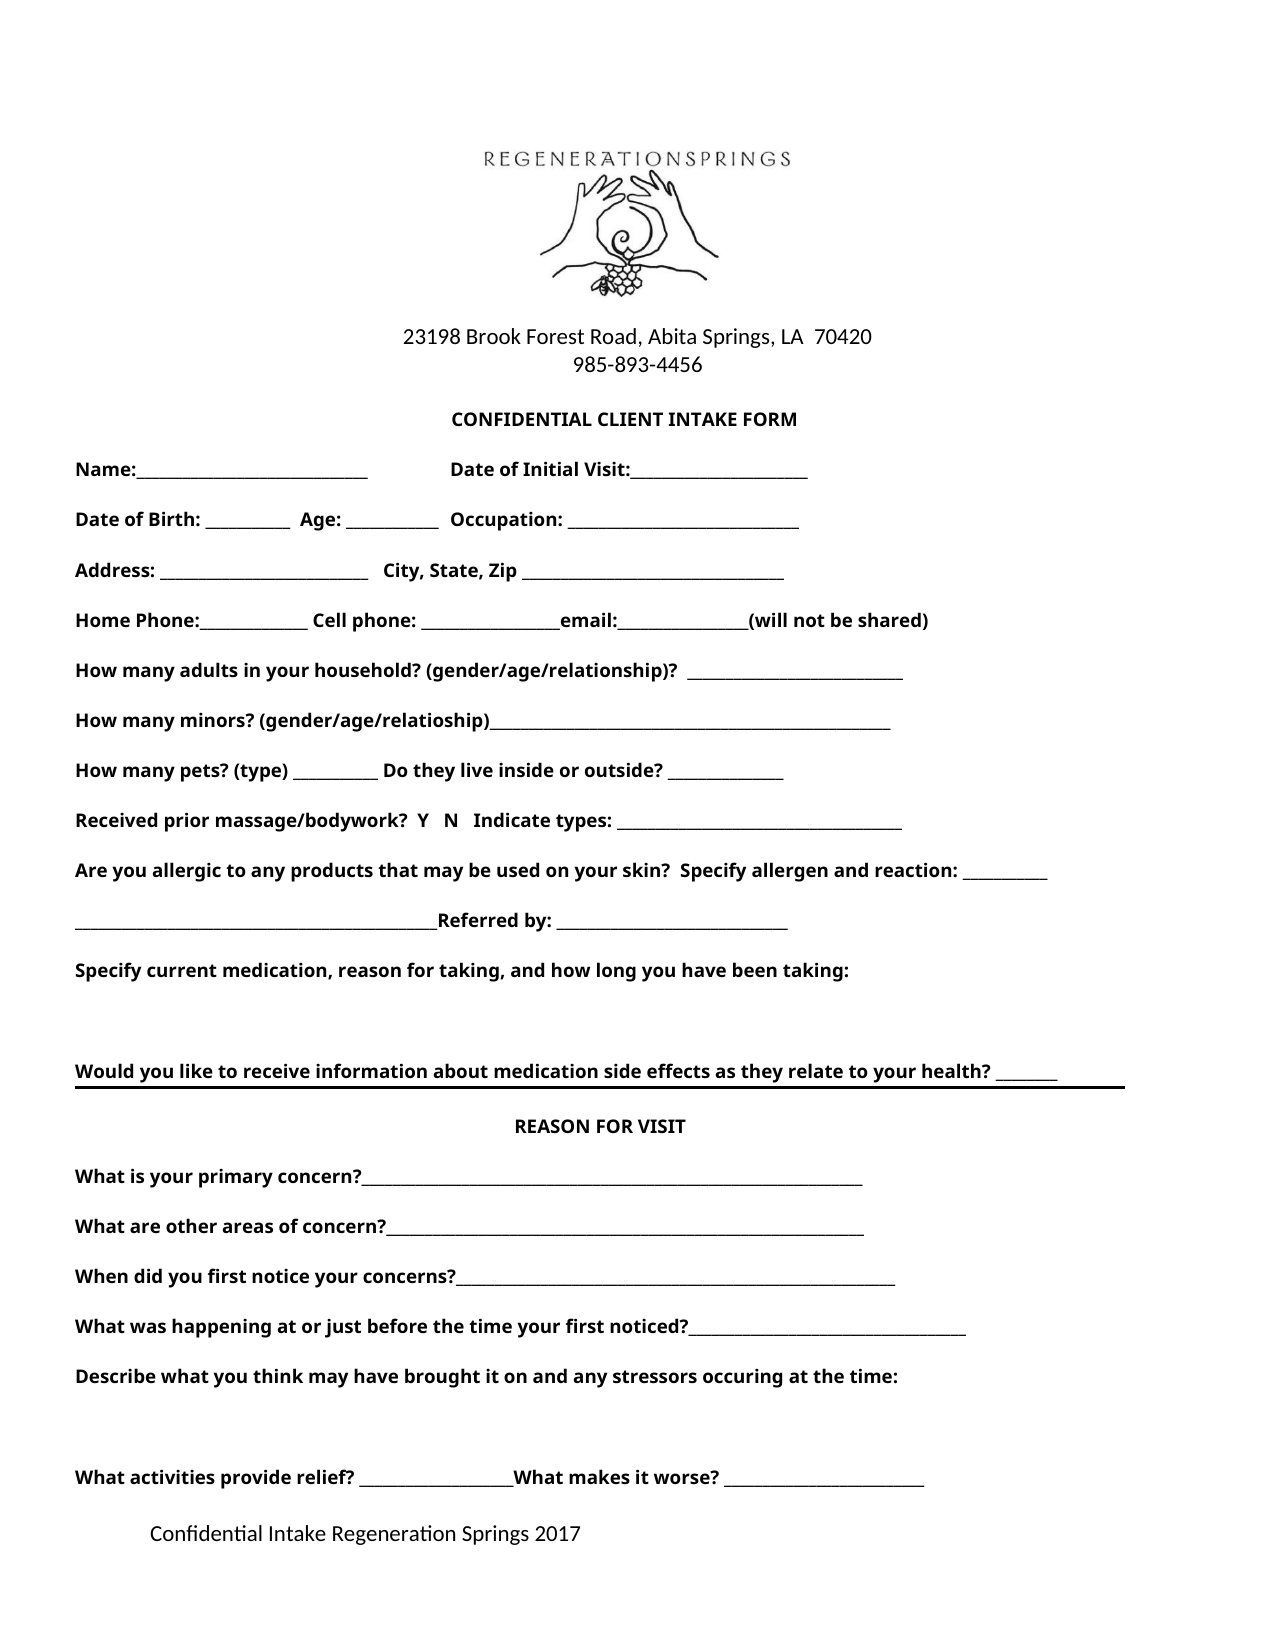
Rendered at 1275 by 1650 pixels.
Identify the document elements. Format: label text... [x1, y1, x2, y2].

text _______________________________________________Referred by: ______________________________ [75, 908, 1125, 933]
text Home Phone:______________ Cell phone: __________________email:_________________(will not be shared) [75, 607, 1125, 632]
text Are you allergic to any products that may be used on your skin? Specify allergen and reaction: ___________ [75, 857, 1125, 883]
text Describe what you think may have brought it on and any stressors occuring at the time: [75, 1364, 1125, 1389]
text 23198 Brook Forest Road, Abita Springs, LA 70420 [150, 322, 1125, 351]
text Address: ___________________________ City, State, Zip __________________________________ [75, 557, 1125, 582]
text REASON FOR VISIT [75, 1113, 1125, 1139]
text Received prior massage/bodywork? Y N Indicate types: _____________________________________ [75, 807, 1125, 833]
text CONFIDENTIAL CLIENT INTAKE FORM [75, 407, 1125, 432]
picture [483, 150, 792, 298]
text How many adults in your household? (gender/age/relationship)? ____________________________ [75, 657, 1125, 683]
text Specify current medication, reason for taking, and how long you have been taking: [75, 958, 1125, 983]
text What was happening at or just before the time your first noticed?____________________________________ [75, 1314, 1125, 1339]
text Name:______________________________ Date of Initial Visit:_______________________ [75, 457, 1125, 482]
text Date of Birth: ___________ Age: ____________ Occupation: ______________________________ [75, 507, 1125, 532]
text Would you like to receive information about medication side effects as they relate to your health? ________ [75, 1058, 1125, 1086]
text How many pets? (type) ___________ Do they live inside or outside? _______________ [75, 757, 1125, 783]
text How many minors? (gender/age/relatioship)____________________________________________________ [75, 707, 1125, 733]
text What is your primary concern?_________________________________________________________________ [75, 1163, 1125, 1189]
text What are other areas of concern?______________________________________________________________ [75, 1213, 1125, 1239]
text 985-893-4456 [150, 351, 1125, 378]
text What activities provide relief? ____________________What makes it worse? __________________________ [75, 1464, 1125, 1489]
text When did you first notice your concerns?_________________________________________________________ [75, 1263, 1125, 1289]
